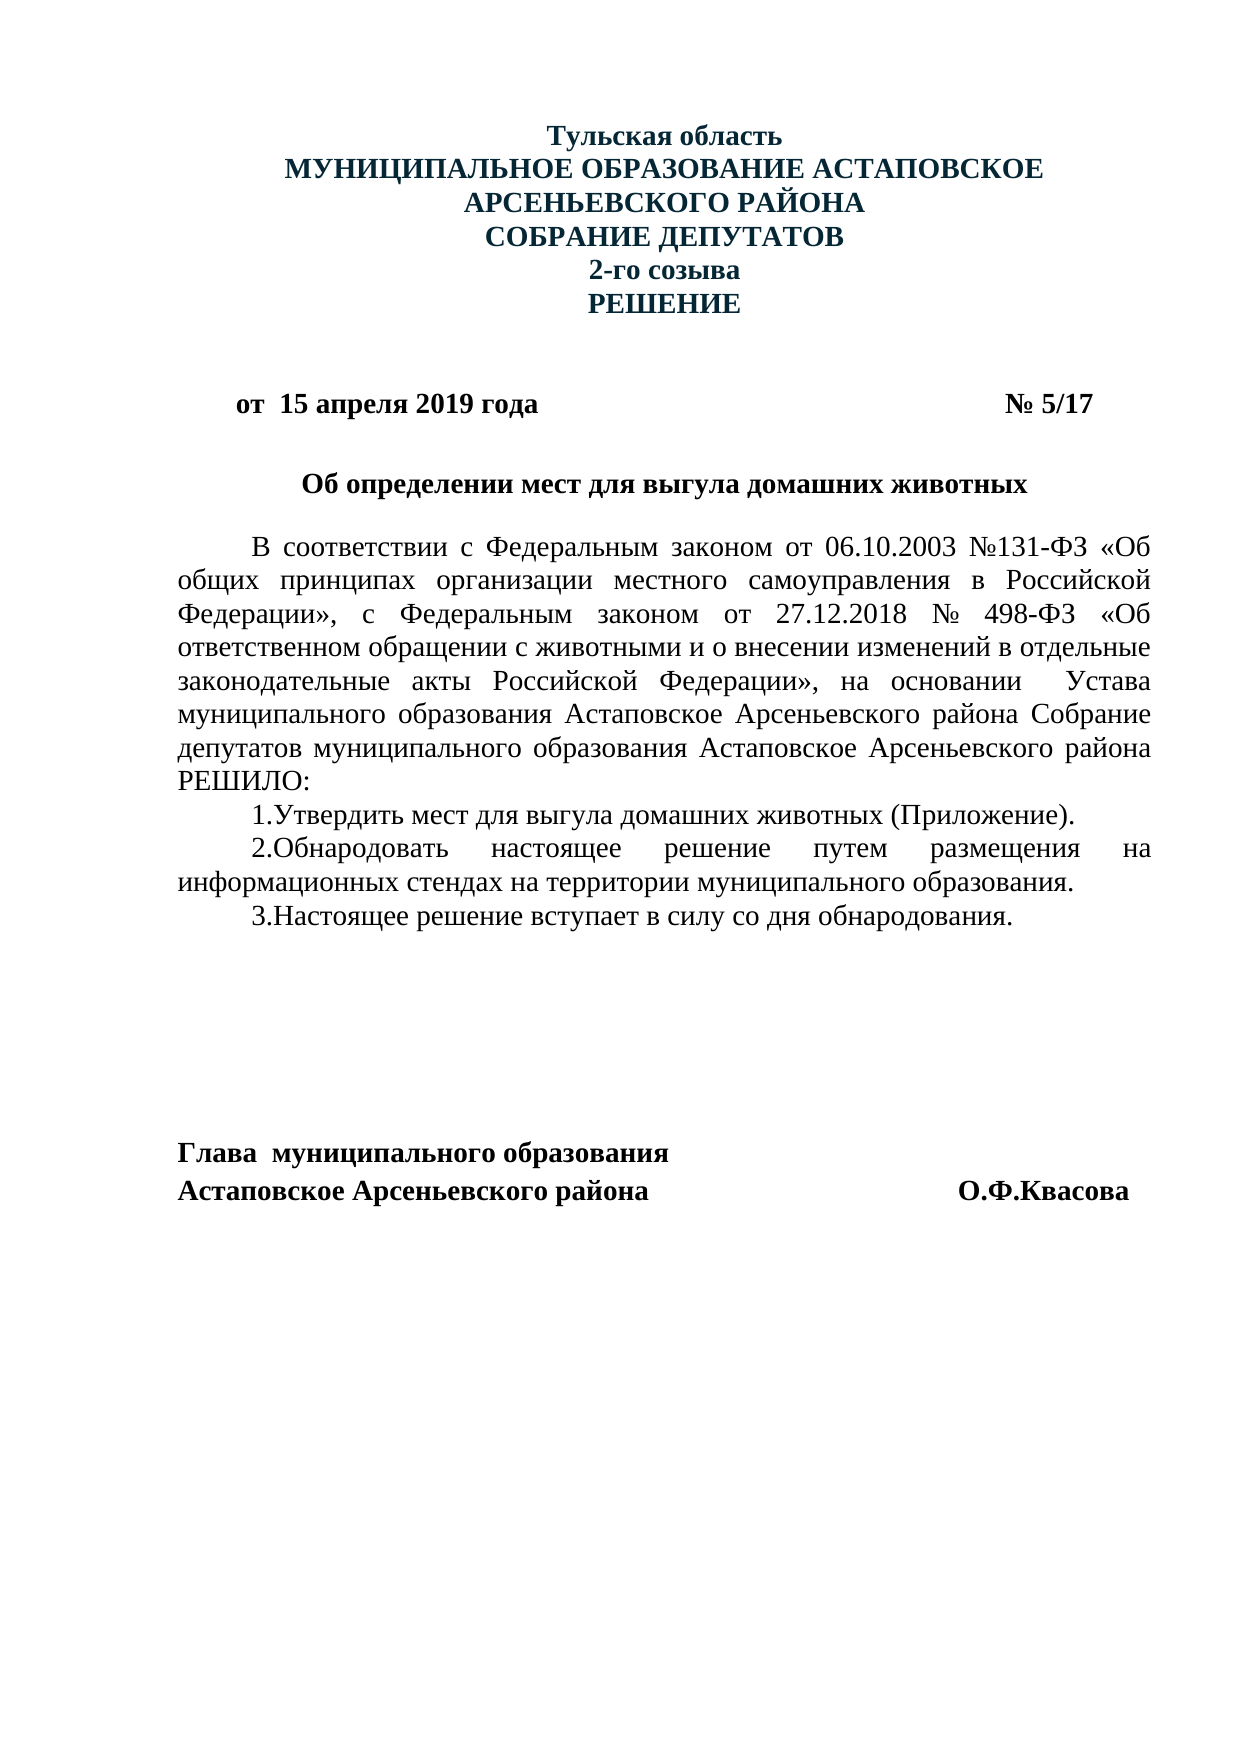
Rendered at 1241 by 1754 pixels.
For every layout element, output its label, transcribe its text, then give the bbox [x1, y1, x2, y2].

text 3.Настоящее решение вступает в силу со дня обнародования. [177, 898, 1152, 931]
text СОБРАНИЕ ДЕПУТАТОВ [177, 219, 1152, 252]
table_header О.Ф.Квасова [725, 1133, 1140, 1207]
text Тульская область [177, 118, 1152, 152]
text 1.Утвердить мест для выгула домашних животных (Приложение). [177, 797, 1152, 831]
table_header Глава муниципального образования Астаповское Арсеньевского района [166, 1133, 725, 1207]
text МУНИЦИПАЛЬНОЕ ОБРАЗОВАНИЕ АСТАПОВСКОЕ [177, 152, 1152, 185]
text 2-го созыва [177, 252, 1152, 286]
text от 15 апреля 2019 года № 5/17 [177, 386, 1152, 420]
text АРСЕНЬЕВСКОГО РАЙОНА [177, 185, 1152, 219]
text РЕШЕНИЕ [177, 286, 1152, 319]
text В соответствии с Федеральным законом от 06.10.2003 №131-ФЗ «Об общих принципах организации местного самоуправления в Российской Федерации», с Федеральным законом от 27.12.2018 № 498-ФЗ «Об ответственном обращении с животными и о внесении изменений в отдельные законодательные акты Российской Федерации», на основании Устава муниципального образования Астаповское Арсеньевского района Собрание депутатов муниципального образования Астаповское Арсеньевского района РЕШИЛО: [177, 529, 1152, 797]
text 2.Обнародовать настоящее решение путем размещения на информационных стендах на территории муниципального образования. [177, 831, 1152, 898]
text Об определении мест для выгула домашних животных [177, 466, 1152, 499]
